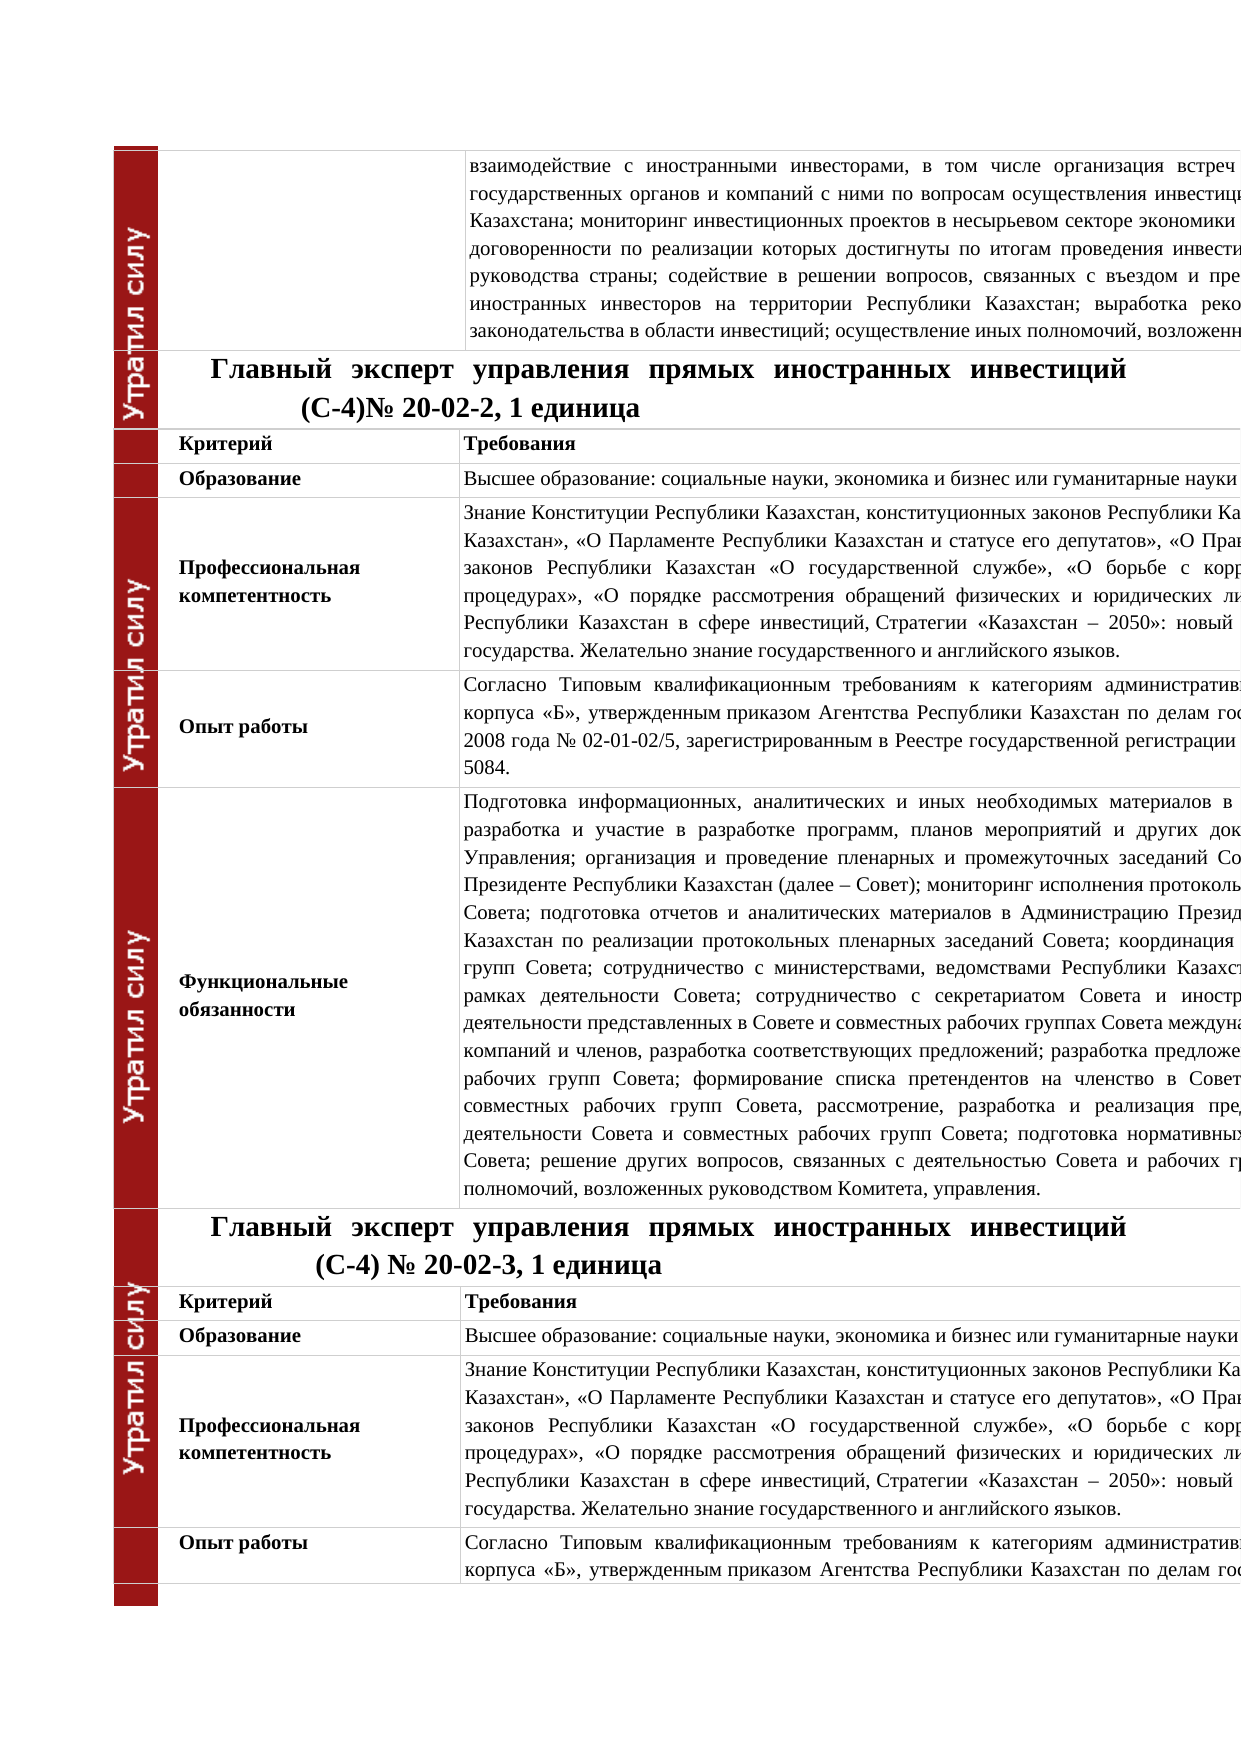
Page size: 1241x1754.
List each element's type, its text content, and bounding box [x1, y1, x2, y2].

table_cell Профессиональная компетентность [114, 1356, 460, 1527]
table_cell Образование [114, 464, 459, 497]
picture [114, 1281, 158, 1286]
text Главный эксперт управления прямых иностранных инвестиций (С-4) № 20-02-3, 1 единица [112, 1209, 1128, 1281]
picture [114, 146, 158, 150]
table_header Требования [461, 1287, 1240, 1320]
picture [114, 1584, 158, 1606]
table_header Критерий [114, 430, 459, 463]
table_cell Функциональные обязанности [114, 788, 459, 1207]
table_header Требования [460, 430, 1240, 463]
table_cell Высшее образование: социальные науки, экономика и бизнес или гуманитарные науки или право. [461, 1321, 1240, 1354]
picture [114, 423, 158, 428]
table_cell Опыт работы [114, 1528, 460, 1583]
table_cell Высшее образование: социальные науки, экономика и бизнес или гуманитарные науки или право. [460, 464, 1240, 497]
table_cell Знание Конституции Республики Казахстан, конституционных законов Республики Казахстан «О Президенте Республики Казахстан», «О Парламенте Республики Казахстан и статусе его депутатов», «О Правительстве Республики Казахстан», законов Республики Казахстан «О государственной службе», «О борьбе с коррупцией», «Об административных процедурах», «О порядке рассмотрения обращений физических и юридических лиц», нормативных правовых актов Республики Казахстан в сфере инвестиций, Стратегии «Казахстан – 2050»: новый политический курс состоявшегося государства. Желательно знание государственного и английского языков. [460, 498, 1240, 669]
table_cell Образование [114, 1321, 460, 1354]
text Главный эксперт управления прямых иностранных инвестиций (С-4)№ 20-02-2, 1 единица [112, 351, 1128, 423]
table_cell Подготовка информационных, аналитических и иных необходимых материалов в рамках компетенции Управления; разработка и участие в разработке программ, планов мероприятий и других документов в пределах компетенции Управления; организация и проведение пленарных и промежуточных заседаний Совета иностранных инвесторов при Президенте Республики Казахстан (далее – Совет); мониторинг исполнения протокольных решений пленарных заседаний Совета; подготовка отчетов и аналитических материалов в Администрацию Президента и Правительство Республики Казахстан по реализации протокольных пленарных заседаний Совета; координация деятельности совместных рабочих групп Совета; сотрудничество с министерствами, ведомствами Республики Казахстан и координация их действий в рамках деятельности Совета; сотрудничество с секретариатом Совета и иностранными членами Совета; анализ деятельности представленных в Совете и совместных рабочих группах Совета международных организаций, иностранных компаний и членов, разработка соответствующих предложений; разработка предложений по составу Совета совместных рабочих групп Совета; формирование списка претендентов на членство в Совете; анализ деятельности Совета и совместных рабочих групп Совета, рассмотрение, разработка и реализация предложений по совершенствованию деятельности Совета и совместных рабочих групп Совета; подготовка нормативных правовых актов по деятельности Совета; решение других вопросов, связанных с деятельностью Совета и рабочих групп Совета; осуществление иных полномочий, возложенных руководством Комитета, управления. [460, 788, 1240, 1207]
table_header Критерий [114, 1287, 460, 1320]
table_cell Знание Конституции Республики Казахстан, конституционных законов Республики Казахстан «О Президенте Республики Казахстан», «О Парламенте Республики Казахстан и статусе его депутатов», «О Правительстве Республики Казахстан», законов Республики Казахстан «О государственной службе», «О борьбе с коррупцией», «Об административных процедурах», «О порядке рассмотрения обращений физических и юридических лиц», нормативных правовых актов Республики Казахстан в сфере инвестиций, Стратегии «Казахстан – 2050»: новый политический курс состоявшегося государства. Желательно знание государственного и английского языков. [461, 1356, 1240, 1527]
table_cell Опыт работы [114, 671, 459, 787]
table_cell Профессиональная компетентность [114, 498, 459, 669]
table_cell Функциональные обязанности [114, 151, 465, 350]
